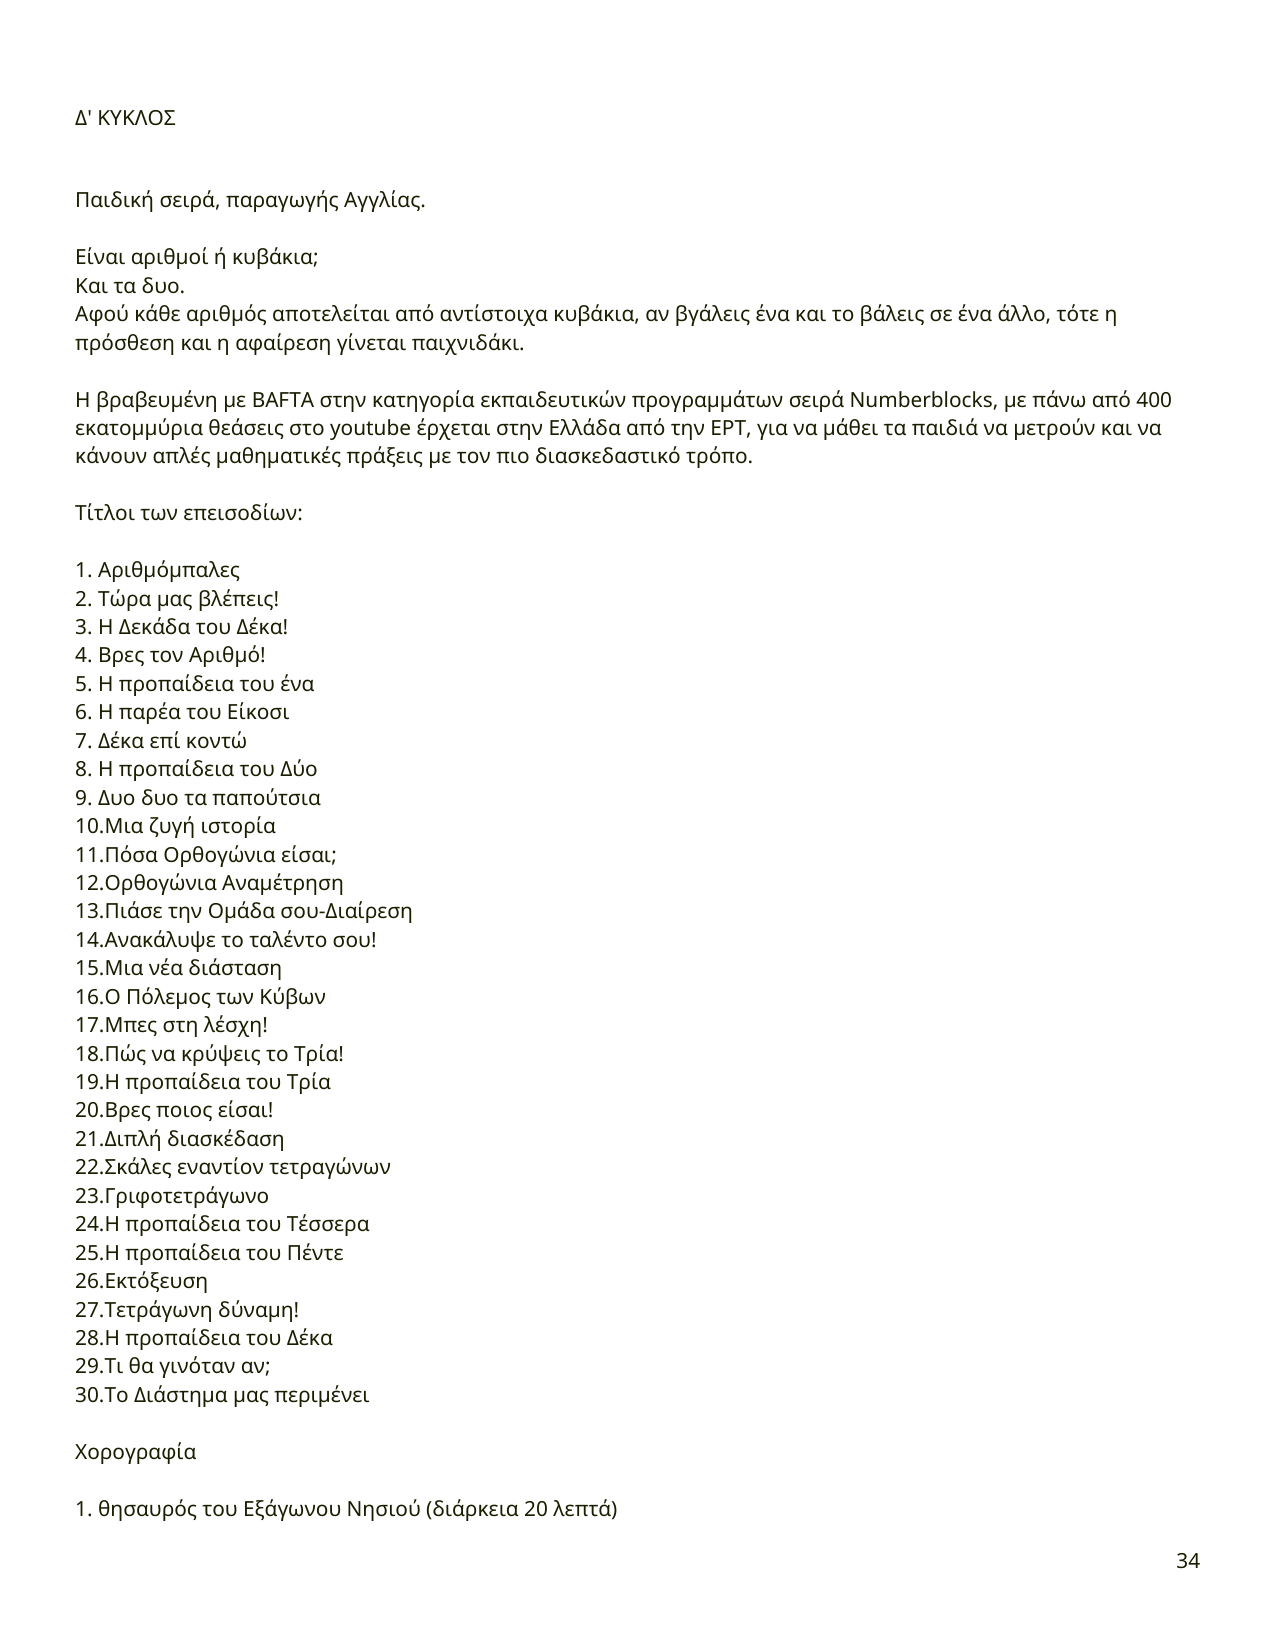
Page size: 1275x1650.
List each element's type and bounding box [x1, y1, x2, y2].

text [75, 75, 1200, 161]
text [75, 186, 1200, 1522]
